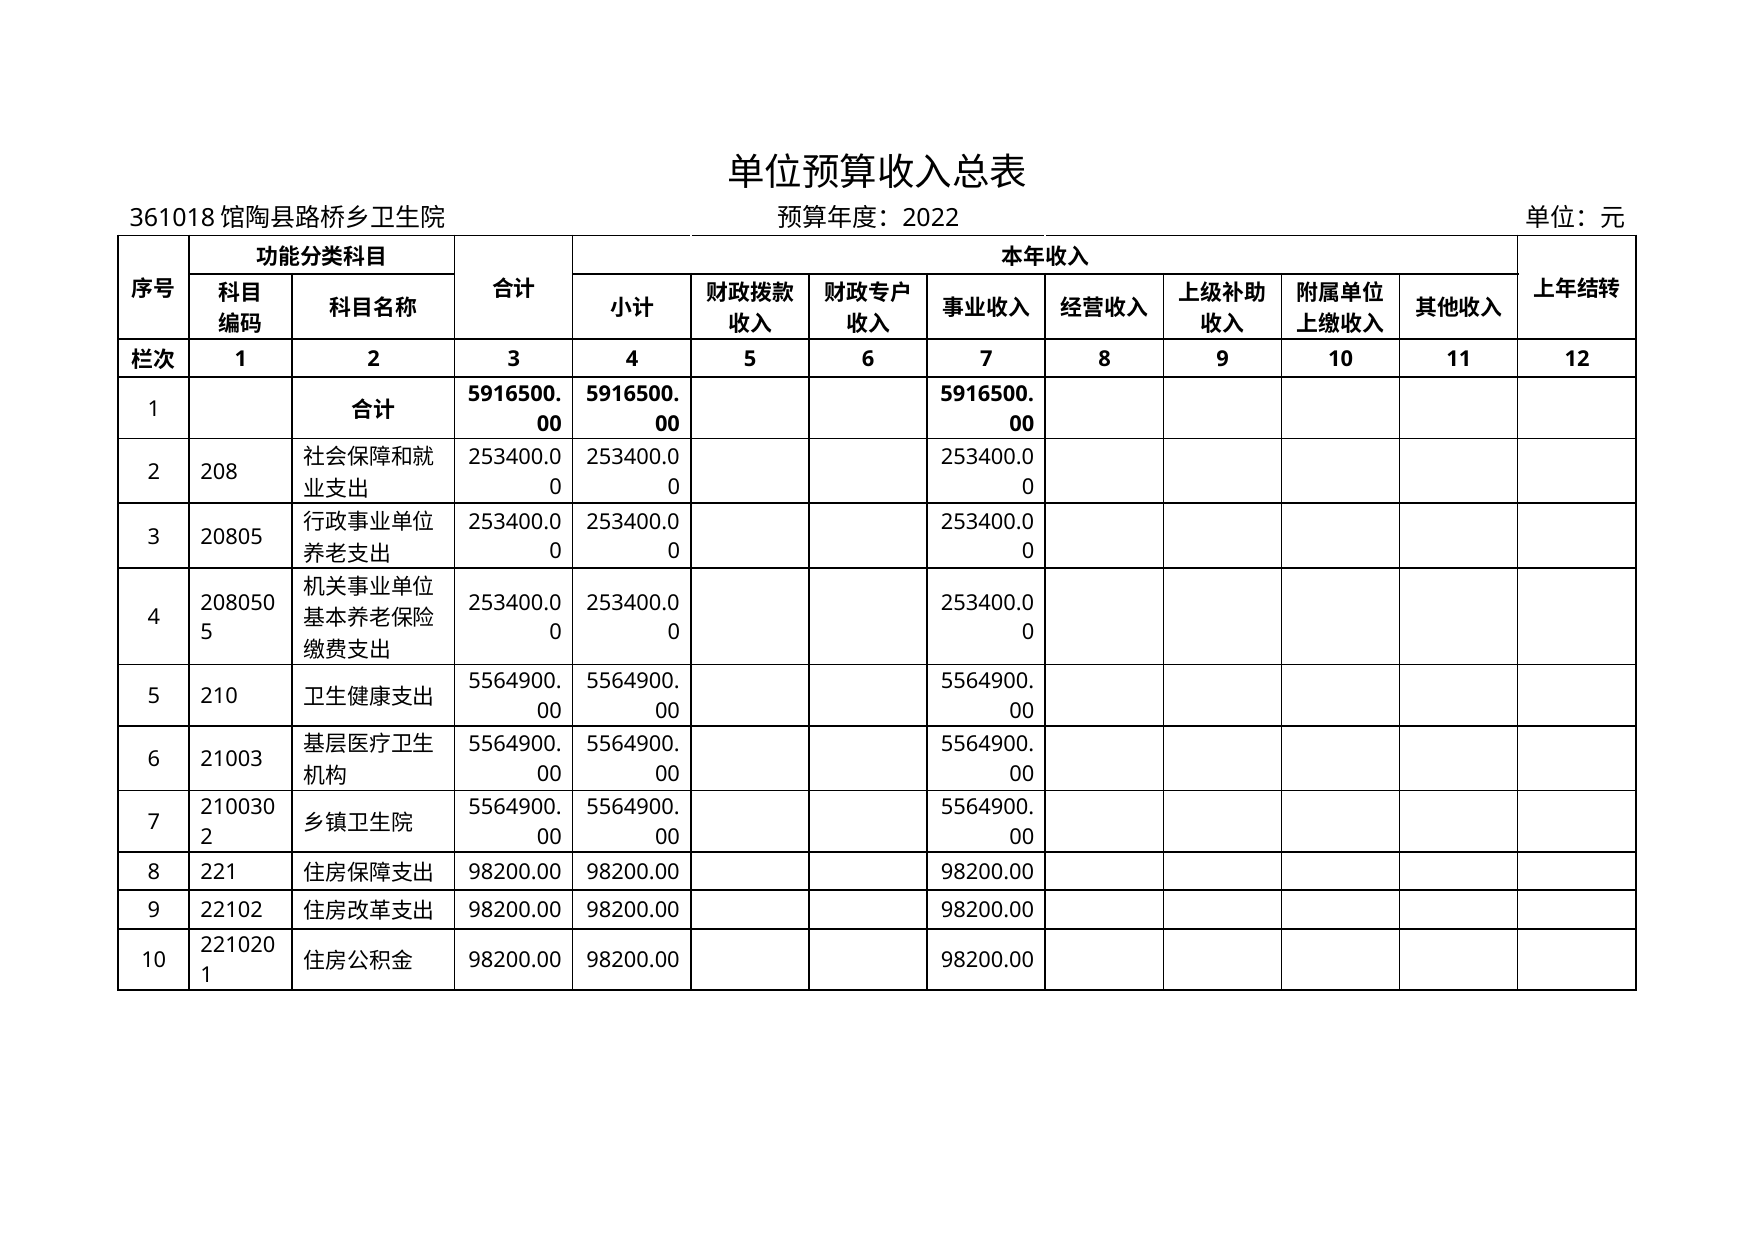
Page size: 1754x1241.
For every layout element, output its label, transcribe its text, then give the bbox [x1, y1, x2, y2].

table_cell [1282, 791, 1399, 851]
table_cell [1518, 439, 1635, 502]
table_cell [1046, 727, 1163, 790]
table_cell 住房改革支出 [293, 891, 454, 928]
table_cell 6 [119, 727, 188, 790]
table_cell 机关事业单位基本养老保险缴费支出 [293, 569, 454, 664]
table_cell [1164, 665, 1281, 725]
table_cell [1046, 378, 1163, 437]
table_cell 11 [1400, 340, 1517, 376]
table_cell 4 [119, 569, 188, 664]
table_cell [810, 665, 926, 725]
table_cell [692, 569, 808, 664]
table_cell [1164, 930, 1281, 989]
table_header 单位：元 [1046, 198, 1635, 234]
table_cell 5916500.00 [928, 378, 1044, 437]
table_cell [810, 439, 926, 502]
table_cell [810, 378, 926, 437]
table_cell 财政专户 收入 [810, 275, 926, 338]
table_cell [692, 891, 808, 928]
table_cell 210 [190, 665, 291, 725]
table_cell [1046, 930, 1163, 989]
table_cell 2210201 [190, 930, 291, 989]
table_cell 功能分类科目 [190, 236, 454, 273]
table_cell [1046, 504, 1163, 567]
table_cell 本年收入 [573, 236, 1517, 273]
table_cell [1046, 665, 1163, 725]
table_cell 栏次 [119, 340, 188, 376]
table_cell 5564900.00 [455, 727, 572, 790]
table_cell 其他收入 [1400, 275, 1517, 338]
table_header 预算年度：2022 [692, 198, 1044, 234]
table_cell 住房公积金 [293, 930, 454, 989]
table_cell 253400.00 [455, 569, 572, 664]
table_cell [1164, 853, 1281, 889]
table_cell [1400, 569, 1517, 664]
table_cell [692, 378, 808, 437]
table_cell 253400.00 [928, 569, 1044, 664]
table_cell [810, 504, 926, 567]
table_cell 253400.00 [573, 439, 690, 502]
table_cell 253400.00 [455, 504, 572, 567]
table_cell [1282, 665, 1399, 725]
table_cell [1282, 569, 1399, 664]
table_cell 9 [1164, 340, 1281, 376]
table_cell 合计 [293, 378, 454, 437]
table_cell 98200.00 [573, 891, 690, 928]
table_cell 行政事业单位养老支出 [293, 504, 454, 567]
table_cell [1282, 891, 1399, 928]
table_cell 附属单位上缴收入 [1282, 275, 1399, 338]
table_cell [1518, 791, 1635, 851]
table_cell [1400, 727, 1517, 790]
table_cell 98200.00 [455, 853, 572, 889]
table_cell 5564900.00 [928, 727, 1044, 790]
table_cell [1282, 853, 1399, 889]
table_cell [1164, 891, 1281, 928]
table_cell 5564900.00 [455, 665, 572, 725]
table_cell 2 [293, 340, 454, 376]
table_cell 社会保障和就业支出 [293, 439, 454, 502]
table_cell 98200.00 [573, 930, 690, 989]
table_cell 基层医疗卫生机构 [293, 727, 454, 790]
table_cell [1164, 727, 1281, 790]
table_cell 10 [119, 930, 188, 989]
table_cell 12 [1518, 340, 1635, 376]
table_cell 208 [190, 439, 291, 502]
table_cell [1518, 930, 1635, 989]
table_cell 乡镇卫生院 [293, 791, 454, 851]
table_cell 合计 [455, 236, 572, 338]
table_cell [810, 791, 926, 851]
table_cell 2 [119, 439, 188, 502]
table_cell 6 [810, 340, 926, 376]
table_cell 经营收入 [1046, 275, 1163, 338]
table_cell [810, 569, 926, 664]
table_cell [1282, 439, 1399, 502]
table_cell 98200.00 [455, 930, 572, 989]
table_cell [692, 791, 808, 851]
table_cell [692, 853, 808, 889]
table_cell 2100302 [190, 791, 291, 851]
table_cell [692, 665, 808, 725]
table_cell [1400, 665, 1517, 725]
table_cell 253400.00 [928, 504, 1044, 567]
table_cell 1 [190, 340, 291, 376]
table_cell [1164, 791, 1281, 851]
table_cell 5564900.00 [928, 665, 1044, 725]
table_cell [810, 930, 926, 989]
table_cell 253400.00 [573, 504, 690, 567]
table_cell 上年结转 [1518, 236, 1635, 338]
text 单位预算收入总表 [106, 142, 1648, 196]
table_cell 253400.00 [928, 439, 1044, 502]
table_cell 98200.00 [455, 891, 572, 928]
table_cell [1518, 891, 1635, 928]
table_cell [1046, 853, 1163, 889]
table_cell [810, 727, 926, 790]
table_cell 98200.00 [928, 891, 1044, 928]
table_cell 5916500.00 [573, 378, 690, 437]
table_header 361018馆陶县路桥乡卫生院 [119, 198, 690, 234]
table_cell 财政拨款 收入 [692, 275, 808, 338]
table_cell 科目名称 [293, 275, 454, 338]
table_cell 科目 编码 [190, 275, 291, 338]
table_cell 9 [119, 891, 188, 928]
table_cell [1046, 891, 1163, 928]
table_cell 22102 [190, 891, 291, 928]
table_cell [1400, 439, 1517, 502]
table_cell [1518, 727, 1635, 790]
table_cell [1400, 791, 1517, 851]
table_cell 5564900.00 [573, 791, 690, 851]
table_cell 5564900.00 [455, 791, 572, 851]
table_cell [1518, 378, 1635, 437]
table_cell [1400, 930, 1517, 989]
table_cell [1400, 891, 1517, 928]
table_cell 253400.00 [455, 439, 572, 502]
table_cell [1518, 853, 1635, 889]
table_cell 98200.00 [928, 930, 1044, 989]
table_cell [692, 930, 808, 989]
table_cell [1518, 569, 1635, 664]
table_cell [1400, 853, 1517, 889]
table_cell 98200.00 [928, 853, 1044, 889]
table_cell 1 [119, 378, 188, 437]
table_cell [1164, 439, 1281, 502]
table_cell 221 [190, 853, 291, 889]
table_cell [810, 853, 926, 889]
table_cell 7 [119, 791, 188, 851]
table_cell 8 [1046, 340, 1163, 376]
table_cell 98200.00 [573, 853, 690, 889]
table_cell [1282, 727, 1399, 790]
table_cell [1164, 569, 1281, 664]
table_cell [1518, 665, 1635, 725]
table_cell [1046, 791, 1163, 851]
table_cell [1046, 439, 1163, 502]
table_cell 20805 [190, 504, 291, 567]
table_cell 21003 [190, 727, 291, 790]
table_cell 4 [573, 340, 690, 376]
table_cell 5564900.00 [573, 665, 690, 725]
table_cell 事业收入 [928, 275, 1044, 338]
table_cell [1518, 504, 1635, 567]
table_cell [1400, 504, 1517, 567]
table_cell 5 [119, 665, 188, 725]
table_cell 253400.00 [573, 569, 690, 664]
table_cell [692, 504, 808, 567]
table_cell 7 [928, 340, 1044, 376]
table_cell 住房保障支出 [293, 853, 454, 889]
table_cell 5 [692, 340, 808, 376]
table_cell [1046, 569, 1163, 664]
table_cell 8 [119, 853, 188, 889]
table_cell [1164, 504, 1281, 567]
table_cell 上级补助收入 [1164, 275, 1281, 338]
table_cell 5564900.00 [928, 791, 1044, 851]
table_cell [692, 439, 808, 502]
table_cell 卫生健康支出 [293, 665, 454, 725]
table_cell 3 [119, 504, 188, 567]
table_cell 10 [1282, 340, 1399, 376]
table_cell [810, 891, 926, 928]
table_cell [1400, 378, 1517, 437]
table_cell 5564900.00 [573, 727, 690, 790]
table_cell 2080505 [190, 569, 291, 664]
table_cell [1282, 504, 1399, 567]
table_cell [1282, 930, 1399, 989]
table_cell [1164, 378, 1281, 437]
table_cell 序号 [119, 236, 188, 338]
table_cell 5916500.00 [455, 378, 572, 437]
table_cell 3 [455, 340, 572, 376]
table_cell [692, 727, 808, 790]
table_cell 小计 [573, 275, 690, 338]
table_cell [190, 378, 291, 437]
table_cell [1282, 378, 1399, 437]
